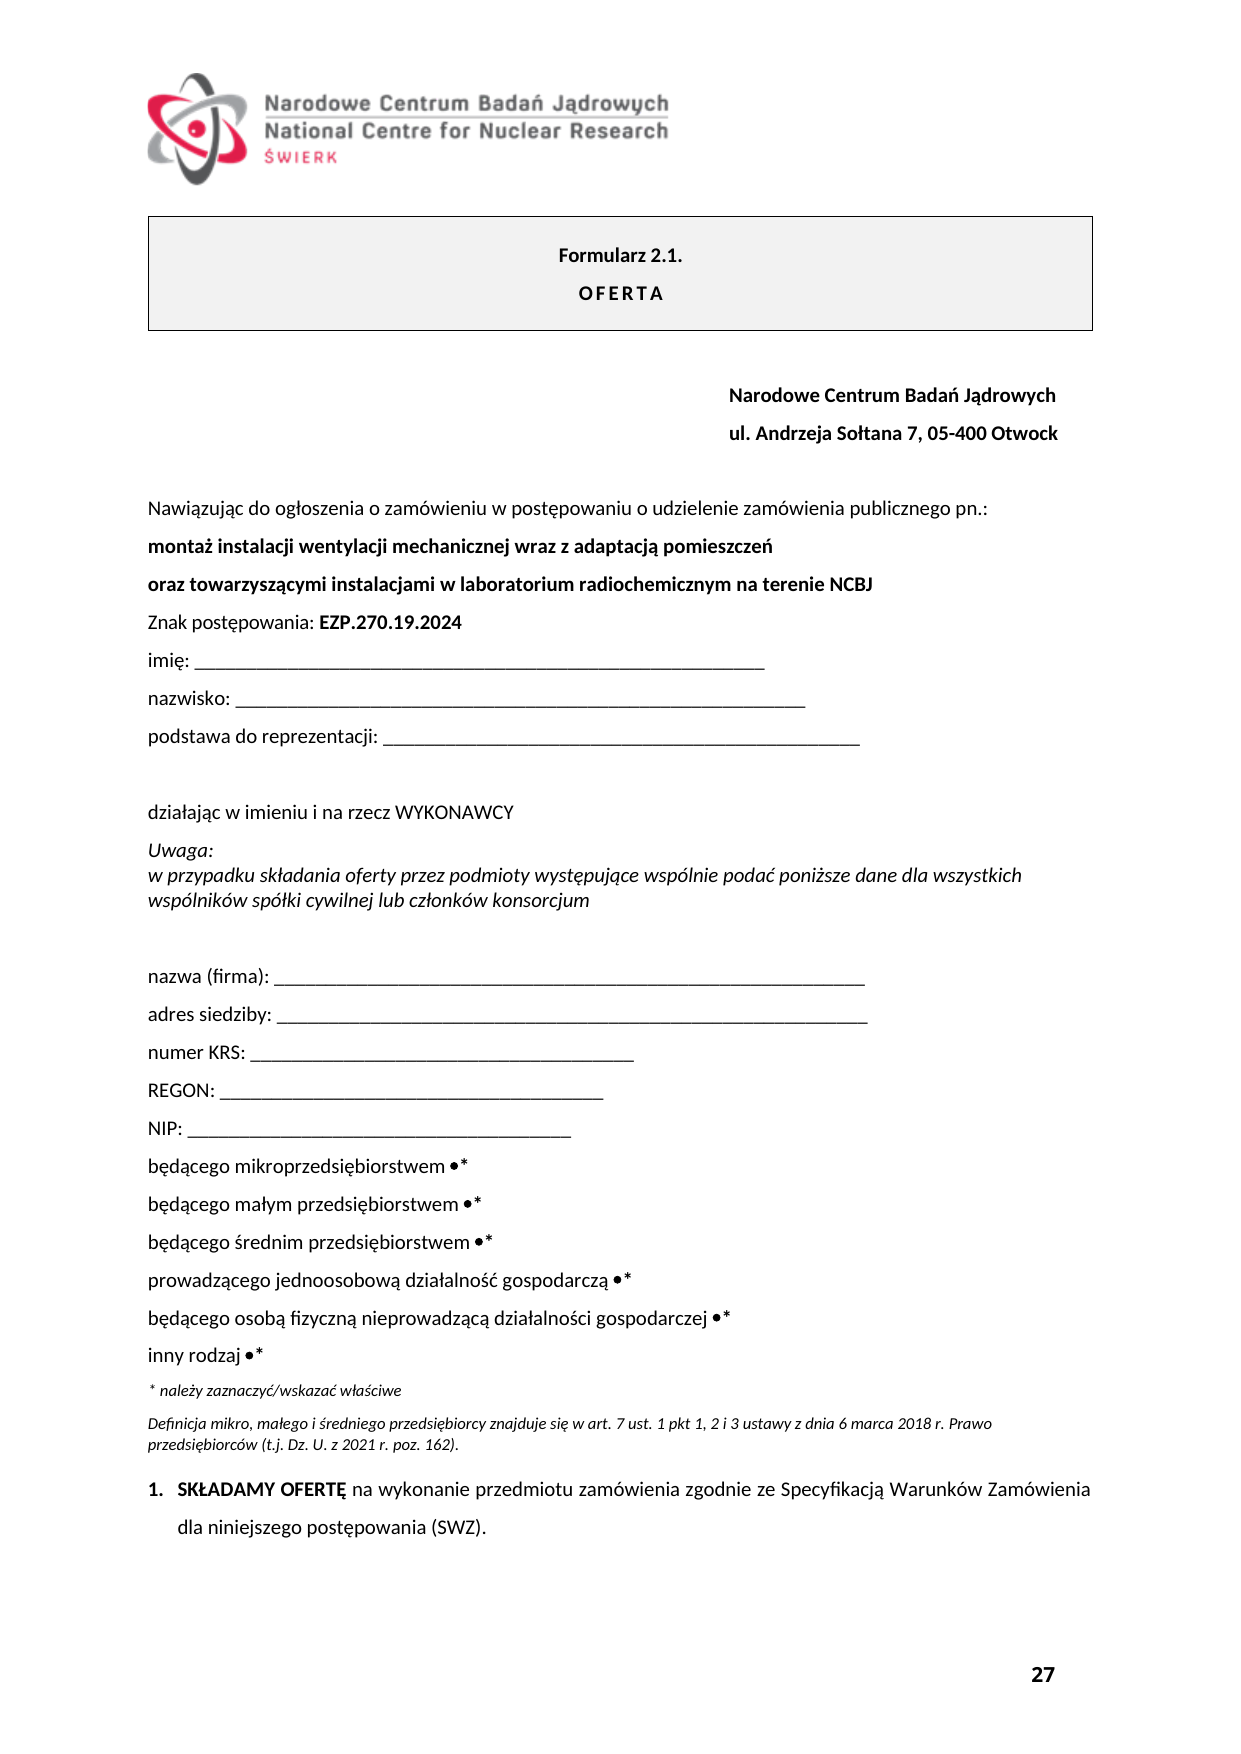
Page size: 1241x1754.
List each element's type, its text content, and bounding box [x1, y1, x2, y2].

text oraz towarzyszącymi instalacjami w laboratorium radiochemicznym na terenie NCBJ [148, 571, 1092, 597]
text będącego osobą fizyczną nieprowadzącą działalności gospodarczej * [148, 1305, 1092, 1330]
list SKŁADAMY OFERTĘ na wykonanie przedmiotu zamówienia zgodnie ze Specyfikacją Warunków Zamówienia dla niniejszego postępowania (SWZ). [148, 1467, 1092, 1542]
text prowadzącego jednoosobową działalność gospodarczą * [148, 1267, 1092, 1292]
table_header Formularz 2.1. OFERTA [149, 217, 1092, 330]
text w przypadku składania oferty przez podmioty występujące wspólnie podać poniższe dane dla wszystkich wspólników spółki cywilnej lub członków konsorcjum [148, 862, 1092, 913]
text działając w imieniu i na rzecz WYKONAWCY [148, 799, 1092, 824]
text Nawiązując do ogłoszenia o zamówieniu w postępowaniu o udzielenie zamówienia publicznego pn.: [148, 496, 1092, 521]
text imię: _______________________________________________________ [148, 647, 1092, 673]
text NIP: _____________________________________ [148, 1115, 1092, 1141]
text Narodowe Centrum Badań Jądrowych [729, 382, 1092, 407]
text montaż instalacji wentylacji mechanicznej wraz z adaptacją pomieszczeń [148, 533, 1092, 559]
text będącego mikroprzedsiębiorstwem * [148, 1153, 1092, 1178]
text Definicja mikro, małego i średniego przedsiębiorcy znajduje się w art. 7 ust. 1 pkt 1, 2 i 3 ustawy z dnia 6 marca 2018 r. Prawo przedsiębiorców (t.j. Dz. U. z 2021 r. poz. 162). [148, 1413, 1092, 1454]
text ul. Andrzeja Sołtana 7, 05-400 Otwock [729, 420, 1092, 445]
text Znak postępowania: EZP.270.19.2024 [148, 609, 1092, 635]
text będącego średnim przedsiębiorstwem * [148, 1229, 1092, 1254]
picture [147, 73, 670, 187]
text REGON: _____________________________________ [148, 1077, 1092, 1103]
text * należy zaznaczyć/wskazać właściwe [148, 1381, 1092, 1401]
text podstawa do reprezentacji: ______________________________________________ [148, 723, 1092, 748]
text nazwisko: _______________________________________________________ [148, 685, 1092, 711]
text nazwa (firma): _________________________________________________________ [148, 963, 1092, 989]
text inny rodzaj * [148, 1343, 1092, 1368]
text adres siedziby: _________________________________________________________ [148, 1001, 1092, 1027]
text numer KRS: _____________________________________ [148, 1039, 1092, 1065]
text będącego małym przedsiębiorstwem * [148, 1191, 1078, 1216]
text Uwaga: [148, 837, 1092, 862]
